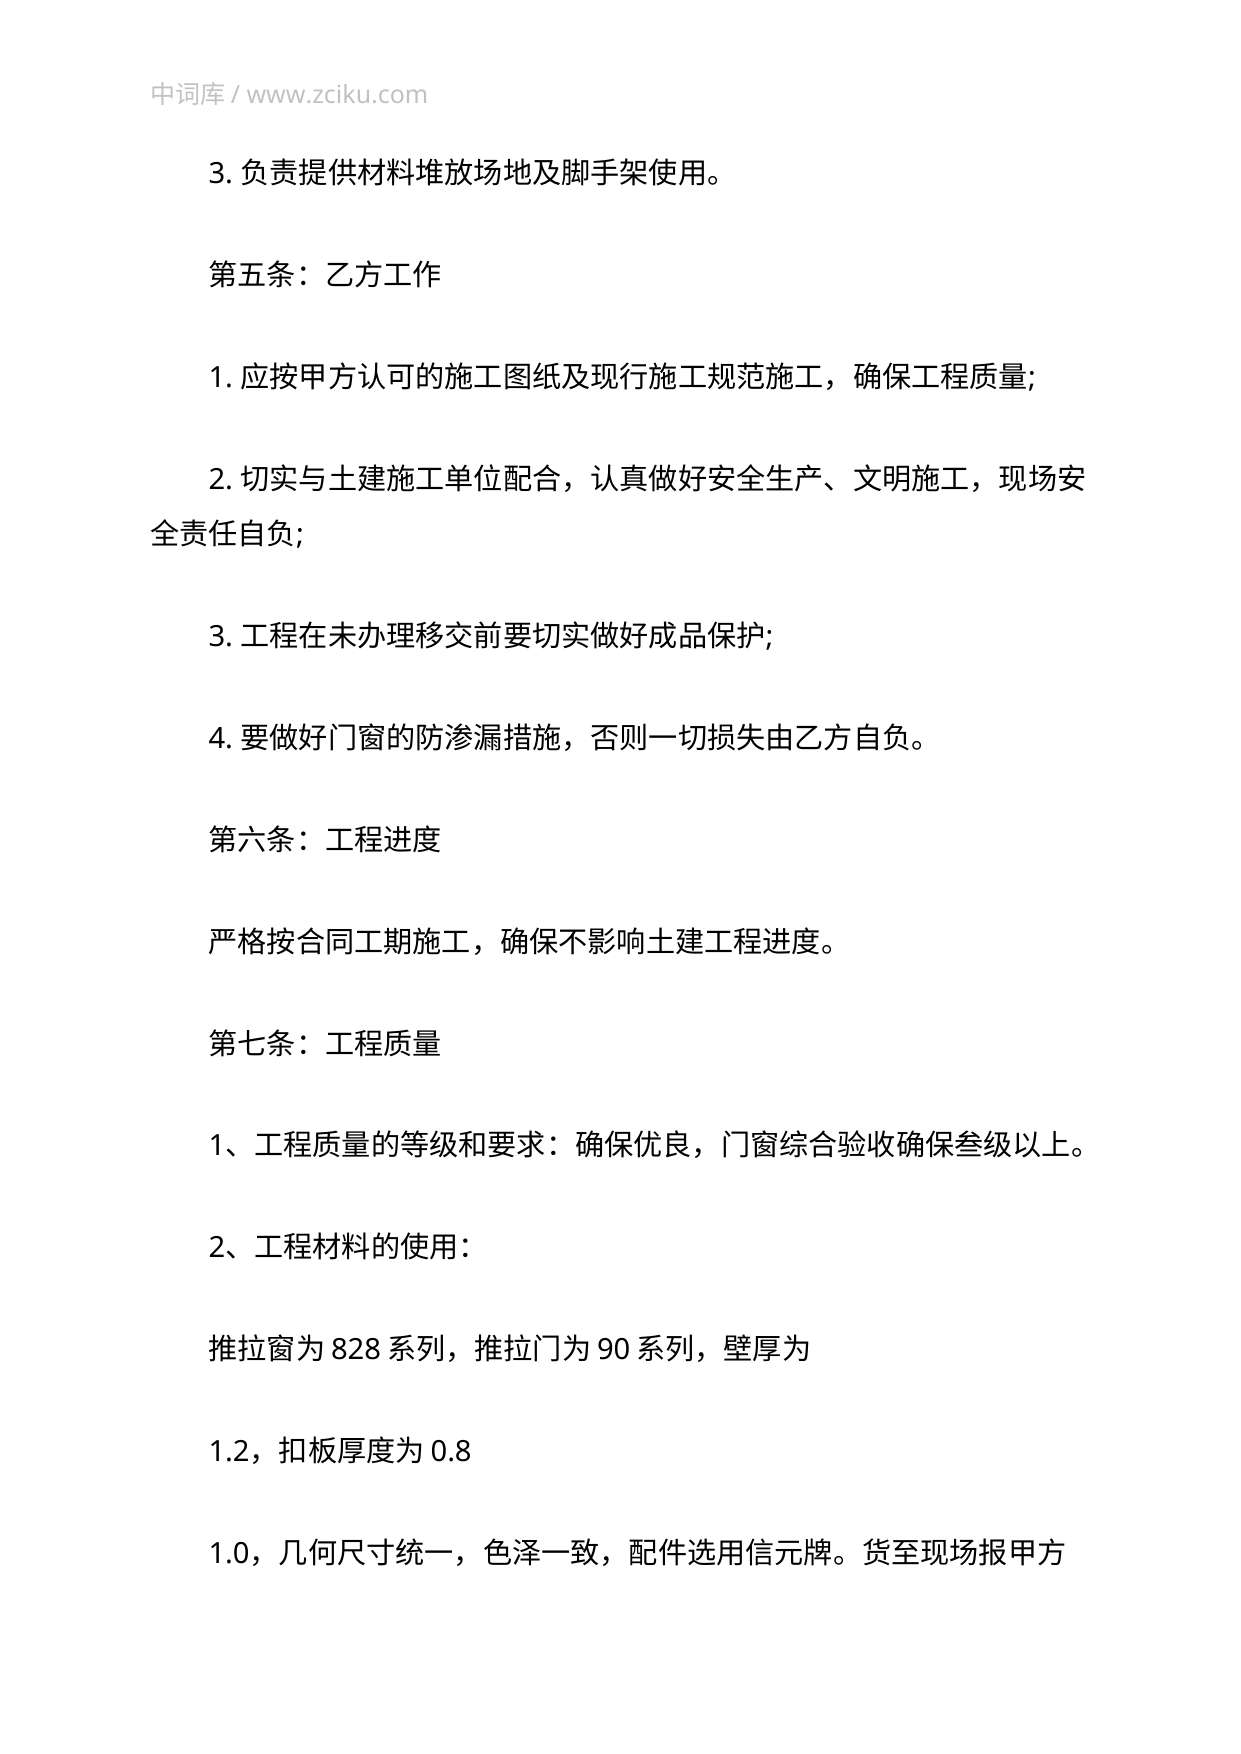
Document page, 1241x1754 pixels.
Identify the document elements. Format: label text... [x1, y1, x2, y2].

text 2. 切实与土建施工单位配合，认真做好安全生产、文明施工，现场安全责任自负; [150, 456, 1090, 553]
text 1. 应按甲方认可的施工图纸及现行施工规范施工，确保工程质量; [150, 354, 1090, 396]
text 推拉窗为828系列，推拉门为90系列，壁厚为 [150, 1326, 1090, 1368]
text 第七条：工程质量 [150, 1020, 1090, 1062]
text 1、工程质量的等级和要求：确保优良，门窗综合验收确保叁级以上。 [150, 1122, 1090, 1164]
text 4. 要做好门窗的防渗漏措施，否则一切损失由乙方自负。 [150, 715, 1090, 757]
text 严格按合同工期施工，确保不影响土建工程进度。 [150, 918, 1090, 961]
text 1.2，扣板厚度为0.8 [150, 1428, 1090, 1470]
text 第六条：工程进度 [150, 817, 1090, 859]
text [150, 1530, 1090, 1572]
text 3. 工程在未办理移交前要切实做好成品保护; [150, 613, 1090, 655]
text 2、工程材料的使用： [150, 1224, 1090, 1266]
text 3. 负责提供材料堆放场地及脚手架使用。 [150, 150, 1090, 192]
text 第五条：乙方工作 [150, 252, 1090, 294]
